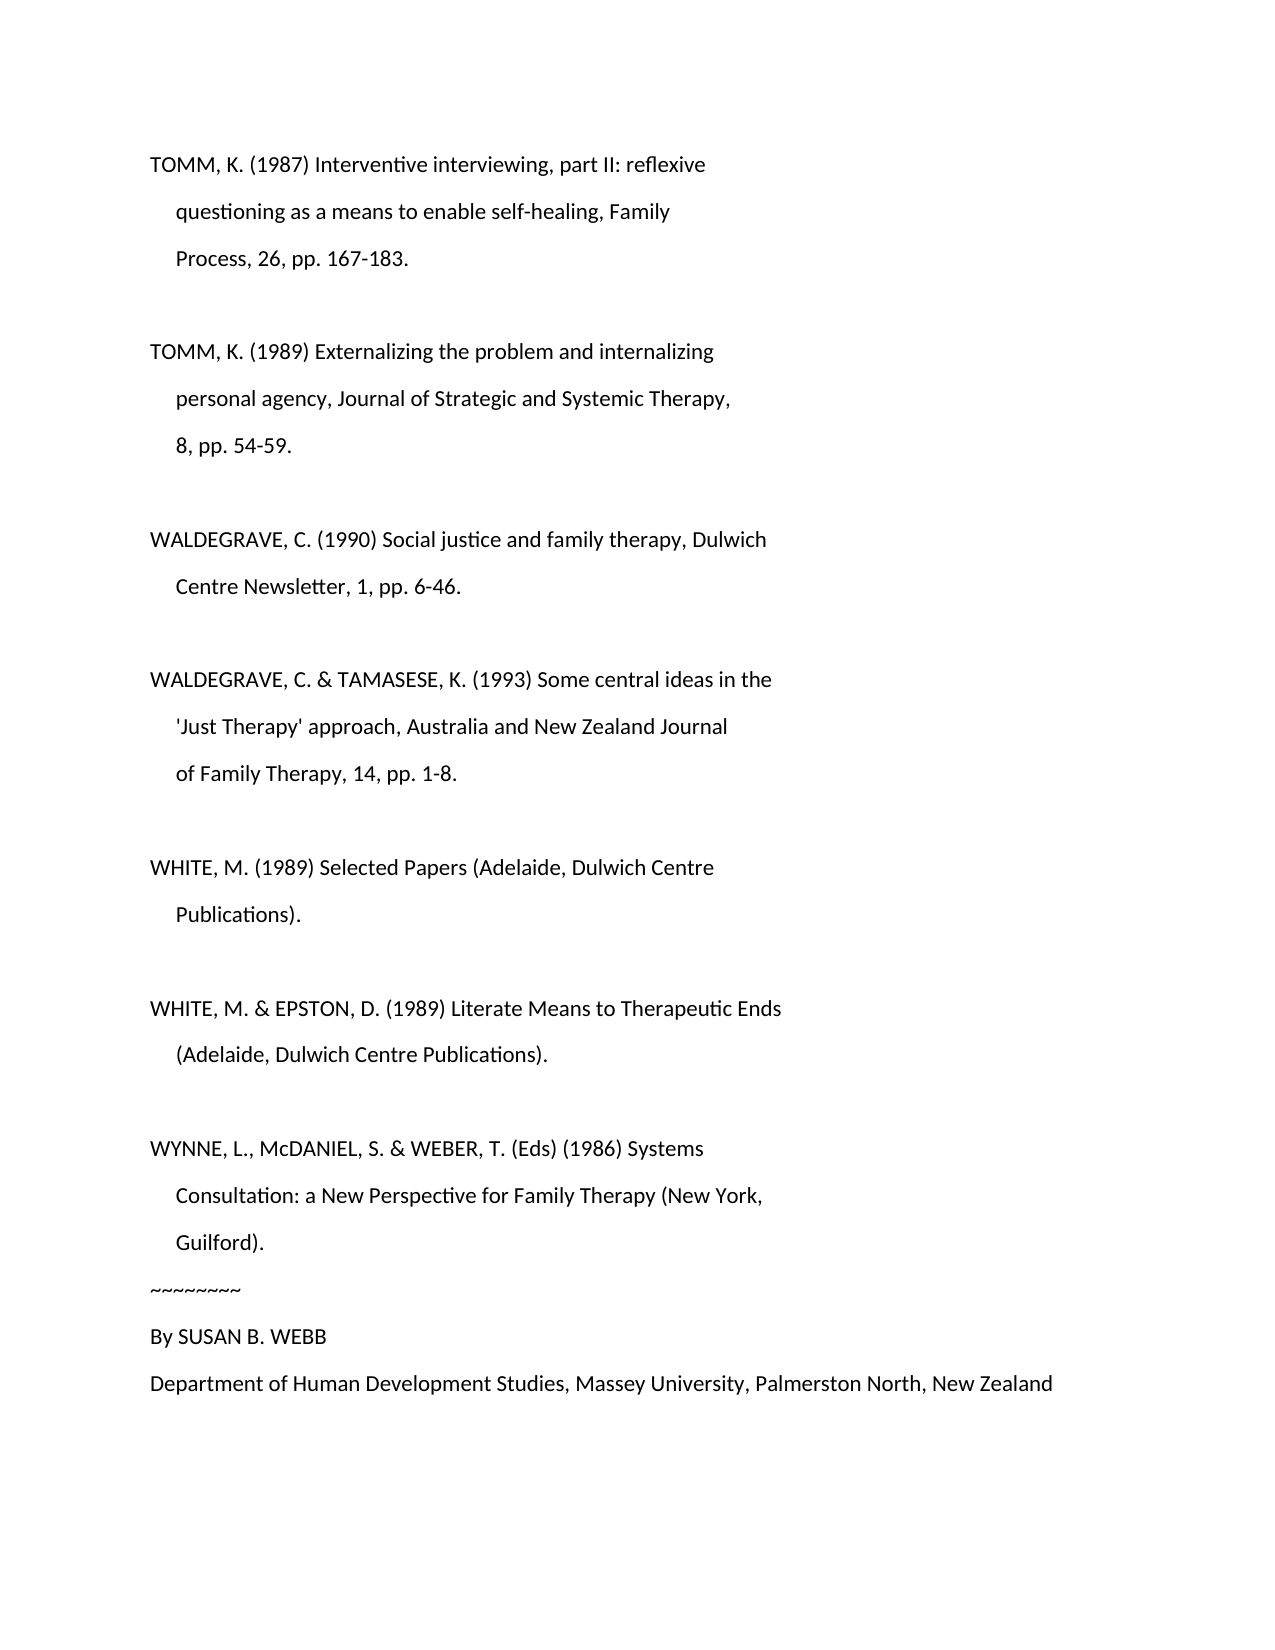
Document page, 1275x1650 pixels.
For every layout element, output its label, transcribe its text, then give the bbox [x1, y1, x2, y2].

text (Adelaide, Dulwich Centre Publications). [150, 1041, 1125, 1069]
text ~~~~~~~~ [150, 1275, 1125, 1303]
text Process, 26, pp. 167-183. [150, 244, 1125, 272]
text WALDEGRAVE, C. (1990) Social justice and family therapy, Dulwich [150, 525, 1125, 553]
text WHITE, M. & EPSTON, D. (1989) Literate Means to Therapeutic Ends [150, 994, 1125, 1022]
text Centre Newsletter, 1, pp. 6-46. [150, 572, 1125, 600]
text Publications). [150, 900, 1125, 928]
text WYNNE, L., McDANIEL, S. & WEBER, T. (Eds) (1986) Systems [150, 1134, 1125, 1162]
text personal agency, Journal of Strategic and Systemic Therapy, [150, 384, 1125, 412]
text Consultation: a New Perspective for Family Therapy (New York, [150, 1181, 1125, 1209]
text By SUSAN B. WEBB [150, 1322, 1125, 1350]
text questioning as a means to enable self-healing, Family [150, 197, 1125, 225]
text TOMM, K. (1989) Externalizing the problem and internalizing [150, 337, 1125, 366]
text WHITE, M. (1989) Selected Papers (Adelaide, Dulwich Centre [150, 853, 1125, 881]
text WALDEGRAVE, C. & TAMASESE, K. (1993) Some central ideas in the [150, 666, 1125, 694]
text 8, pp. 54-59. [150, 431, 1125, 459]
text 'Just Therapy' approach, Australia and New Zealand Journal [150, 712, 1125, 741]
text Guilford). [150, 1228, 1125, 1256]
text TOMM, K. (1987) Interventive interviewing, part II: reflexive [150, 150, 1125, 178]
text Department of Human Development Studies, Massey University, Palmerston North, New Zealand [150, 1369, 1125, 1397]
text of Family Therapy, 14, pp. 1-8. [150, 759, 1125, 787]
